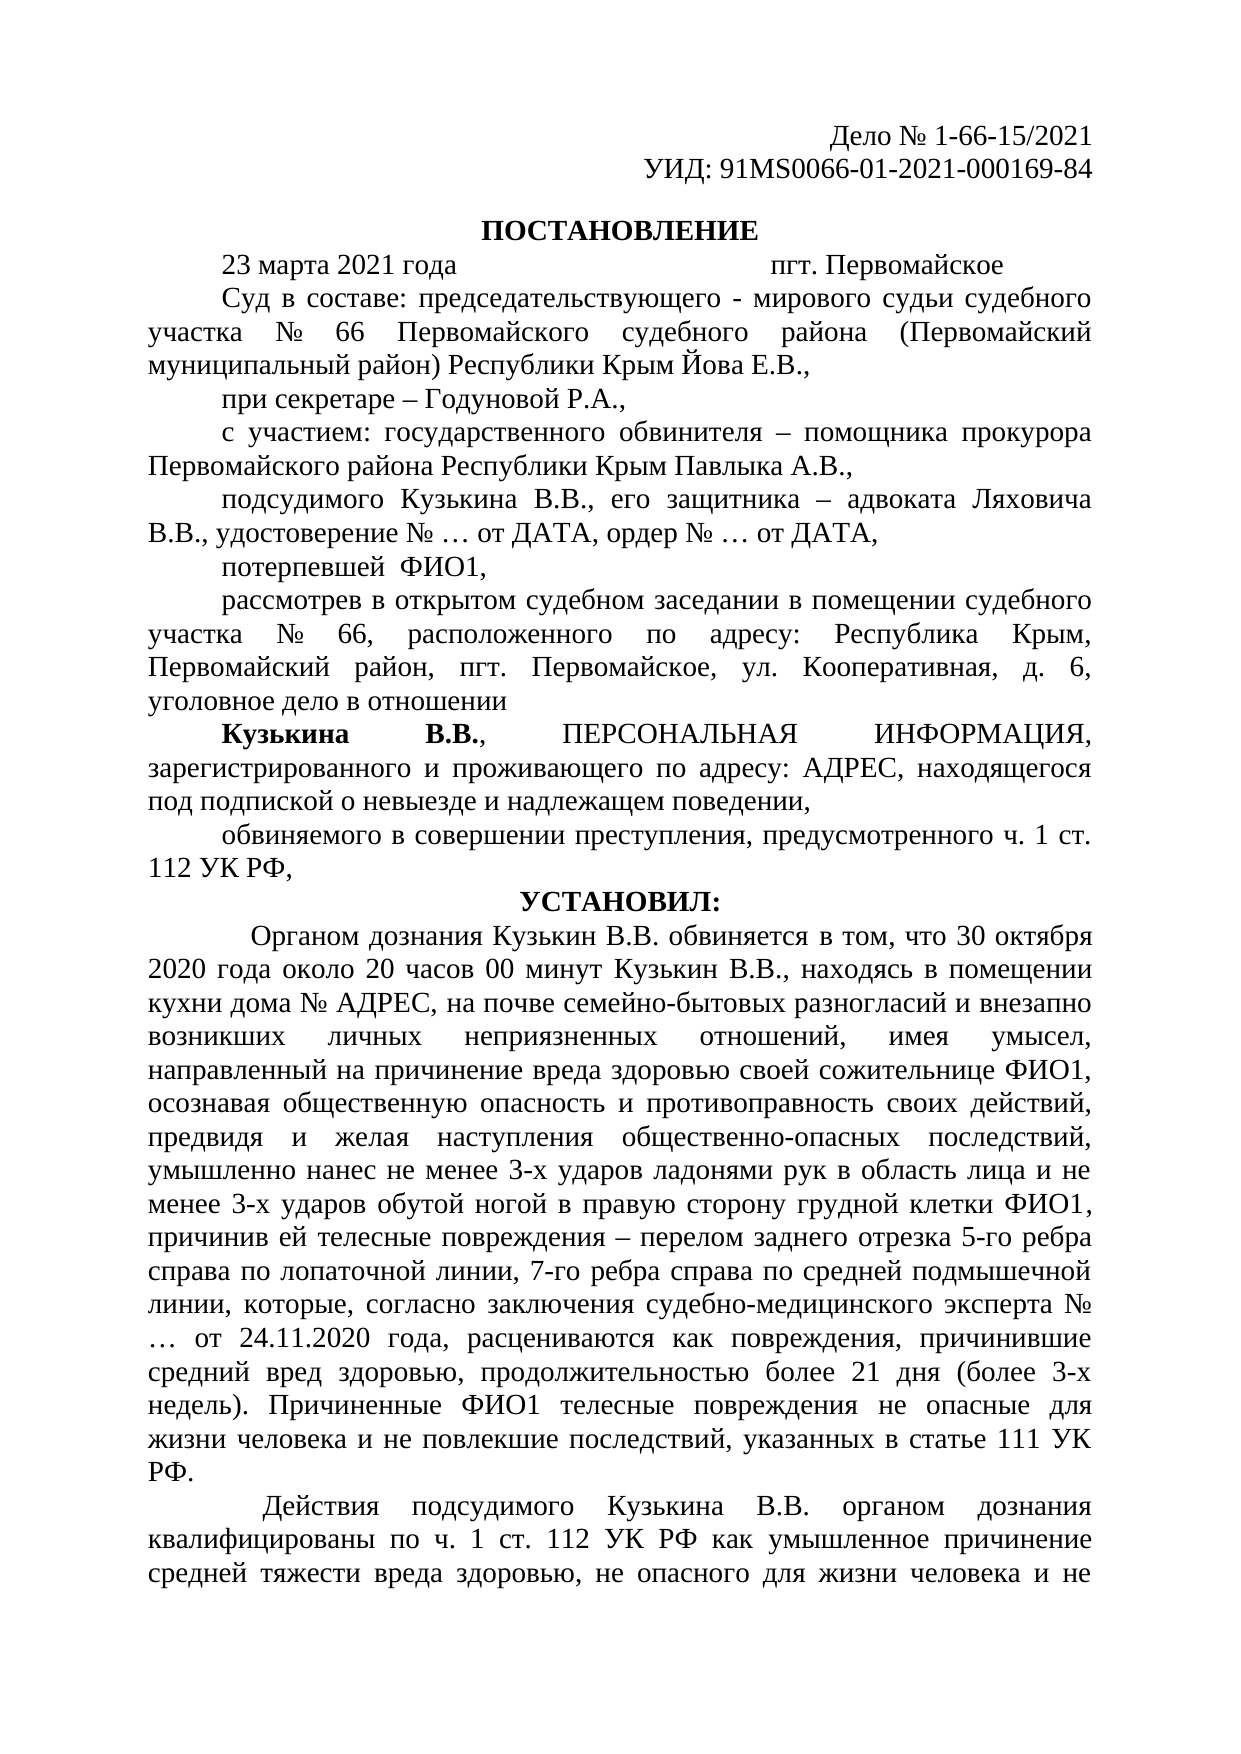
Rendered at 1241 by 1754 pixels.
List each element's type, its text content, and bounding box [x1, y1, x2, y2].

text подсудимого Кузькина В.В., его защитника – адвоката Ляховича В.В., удостоверение № … от ДАТА, ордер № … от ДАТА, [148, 482, 1092, 549]
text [148, 1488, 1092, 1588]
text обвиняемого в совершении преступления, предусмотренного ч. 1 ст. 112 УК РФ, [148, 817, 1092, 884]
text потерпевшей ФИО1, [148, 549, 1092, 582]
text Суд в составе: председательствующего - мирового судьи судебного участка № 66 Первомайского судебного района (Первомайский муниципальный район) Республики Крым Йова Е.В., [148, 280, 1092, 381]
text УИД: 91MS0066-01-2021-000169-84 [148, 152, 1092, 185]
text Кузькина В.В., ПЕРСОНАЛЬНАЯ ИНФОРМАЦИЯ, зарегистрированного и проживающего по адресу: АДРЕС, находящегося под подпиской о невыезде и надлежащем поведении, [148, 716, 1092, 817]
text Дело № 1-66-15/2021 [148, 118, 1092, 152]
text 23 марта 2021 года пгт. Первомайское [148, 247, 1092, 280]
text с участием: государственного обвинителя – помощника прокурора Первомайского района Республики Крым Павлыка А.В., [148, 414, 1092, 482]
text при секретаре – Годуновой Р.А., [148, 381, 1092, 414]
text ПОСТАНОВЛЕНИЕ [148, 213, 1092, 247]
text Органом дознания Кузькин В.В. обвиняется в том, что 30 октября 2020 года около 20 часов 00 минут Кузькин В.В., находясь в помещении кухни дома № АДРЕС, на почве семейно-бытовых разногласий и внезапно возникших личных неприязненных отношений, имея умысел, направленный на причинение вреда здоровью своей сожительнице ФИО1, осознавая общественную опасность и противоправность своих действий, предвидя и желая наступления общественно-опасных последствий, умышленно нанес не менее 3-х ударов ладонями рук в область лица и не менее 3-х ударов обутой ногой в правую сторону грудной клетки ФИО1, причинив ей телесные повреждения – перелом заднего отрезка 5-го ребра справа по лопаточной линии, 7-го ребра справа по средней подмышечной линии, которые, согласно заключения судебно-медицинского эксперта № … от 24.11.2020 года, расцениваются как повреждения, причинившие средний вред здоровью, продолжительностью более 21 дня (более 3-х недель). Причиненные ФИО1 телесные повреждения не опасные для жизни человека и не повлекшие последствий, указанных в статье 111 УК РФ. [148, 918, 1092, 1488]
text рассмотрев в открытом судебном заседании в помещении судебного участка № 66, расположенного по адресу: Республика Крым, Первомайский район, пгт. Первомайское, ул. Кооперативная, д. 6, уголовное дело в отношении [148, 582, 1092, 716]
text УСТАНОВИЛ: [148, 884, 1092, 918]
